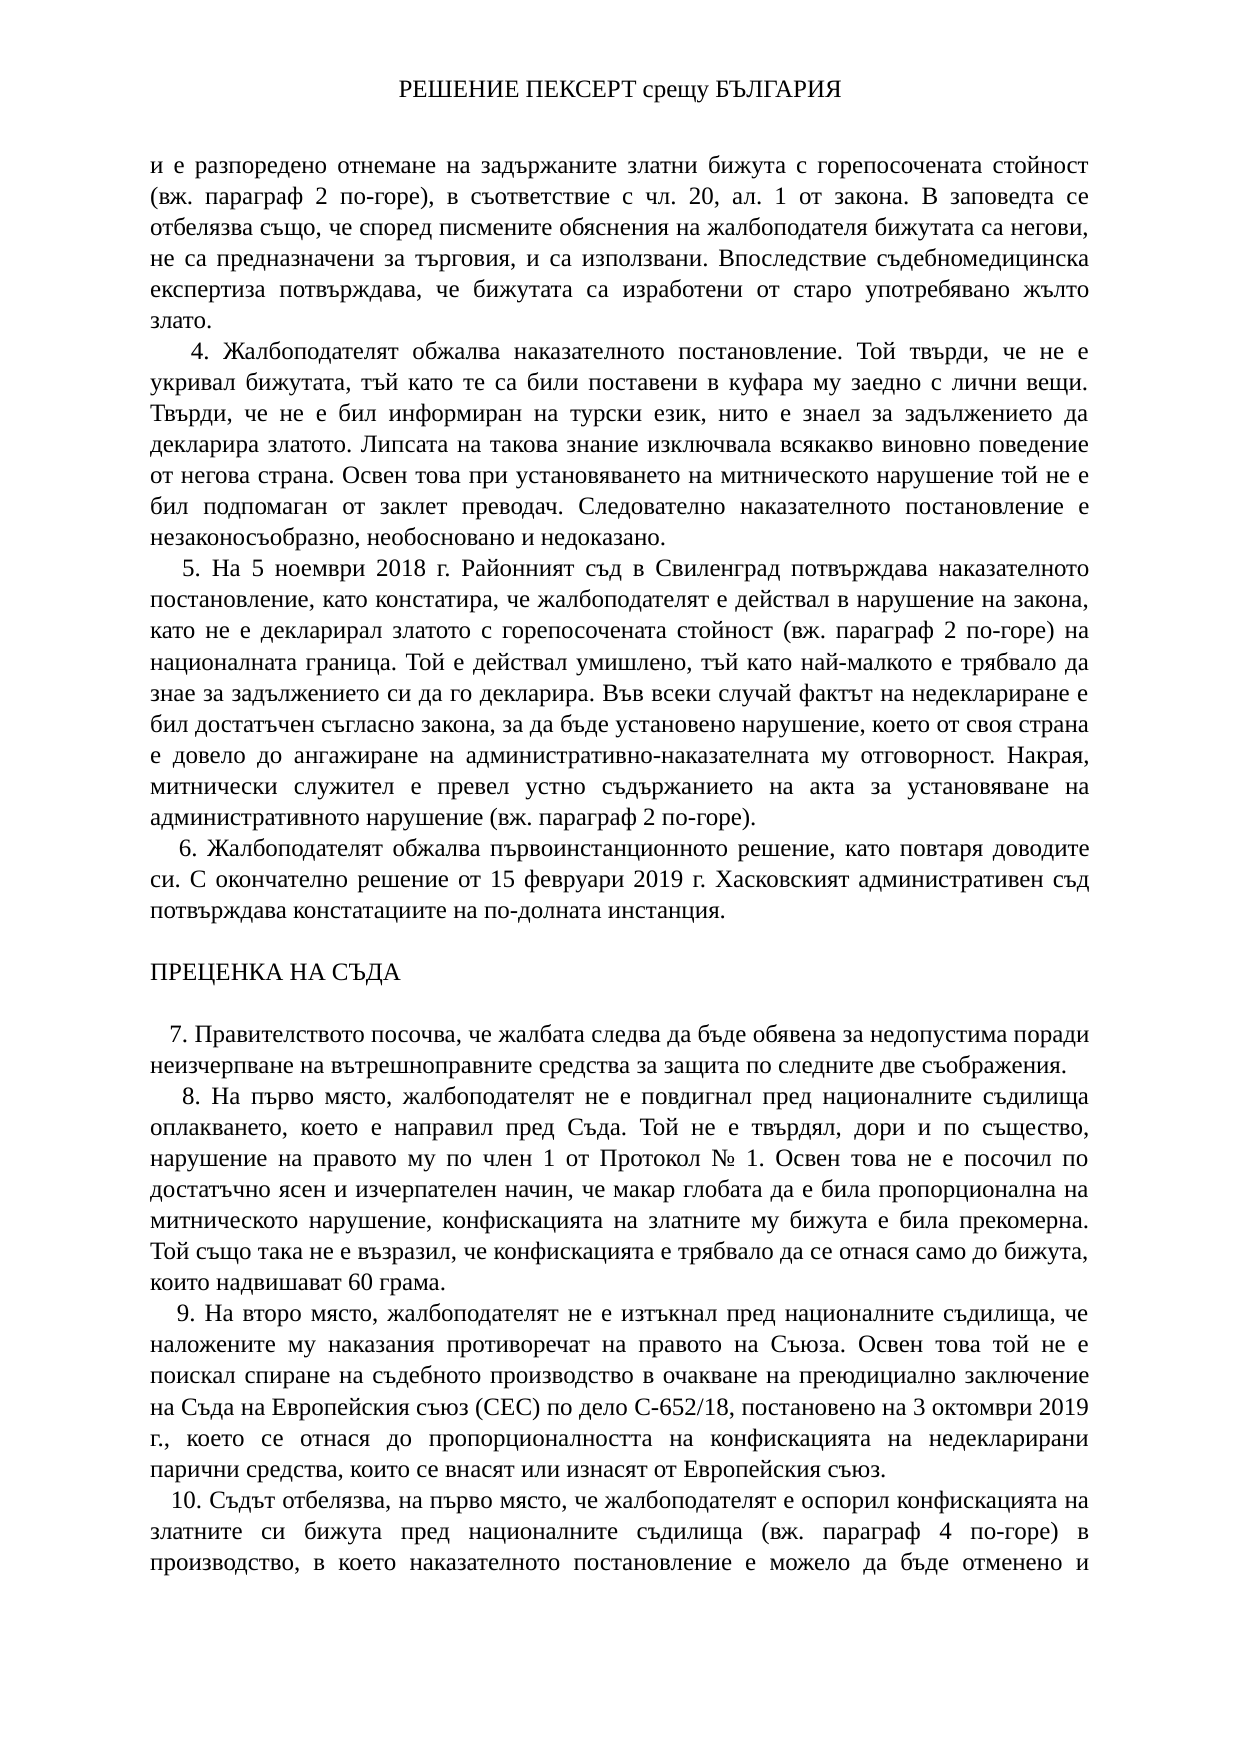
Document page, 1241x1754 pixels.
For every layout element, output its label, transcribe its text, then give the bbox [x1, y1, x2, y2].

text 8. На първо място, жалбоподателят не е повдигнал пред националните съдилища оплакването, което е направил пред Съда. Той не е твърдял, дори и по същество, нарушение на правото му по член 1 от Протокол № 1. Освен това не е посочил по достатъчно ясен и изчерпателен начин, че макар глобата да е била пропорционална на митническото нарушение, конфискацията на златните му бижута е била прекомерна. Той също така не е възразил, че конфискацията е трябвало да се отнася само до бижута, които надвишават 60 грама. [150, 1081, 1090, 1296]
text 5. На 5 ноември 2018 г. Районният съд в Свиленград потвърждава наказателното постановление, като констатира, че жалбоподателят е действал в нарушение на закона, като не е декларирал златото с горепосочената стойност (вж. параграф 2 по-горе) на националната граница. Той е действал умишлено, тъй като най-малкото е трябвало да знае за задължението си да го декларира. Във всеки случай фактът на недеклариране е бил достатъчен съгласно закона, за да бъде установено нарушение, което от своя страна е довело до ангажиране на административно-наказателната му отговорност. Накрая, митнически служител е превел устно съдържанието на акта за установяване на административното нарушение (вж. параграф 2 по-горе). [150, 553, 1090, 831]
text 9. На второ място, жалбоподателят не е изтъкнал пред националните съдилища, че наложените му наказания противоречат на правото на Съюза. Освен това той не е поискал спиране на съдебното производство в очакване на преюдициално заключение на Съда на Европейския съюз (СЕС) по дело C-652/18, постановено на 3 октомври 2019 г., което се отнася до пропорционалността на конфискацията на недекларирани парични средства, които се внасят или изнасят от Европейския съюз. [150, 1298, 1090, 1482]
text 6. Жалбоподателят обжалва първоинстанционното решение, като повтаря доводите си. С окончателно решение от 15 февруари 2019 г. Хасковският административен съд потвърждава констатациите на по-долната инстанция. [150, 833, 1090, 924]
text 7. Правителството посочва, че жалбата следва да бъде обявена за недопустима поради неизчерпване на вътрешноправните средства за защита по следните две съображения. [150, 1019, 1090, 1079]
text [150, 1485, 1090, 1576]
text ПРЕЦЕНКА НА СЪДА [150, 957, 1090, 986]
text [150, 150, 1090, 334]
text 4. Жалбоподателят обжалва наказателното постановление. Той твърди, че не е укривал бижутата, тъй като те са били поставени в куфара му заедно с лични вещи. Твърди, че не е бил информиран на турски език, нито е знаел за задължението да декларира златото. Липсата на такова знание изключвала всякакво виновно поведение от негова страна. Освен това при установяването на митническото нарушение той не е бил подпомаган от заклет преводач. Следователно наказателното постановление е незаконосъобразно, необосновано и недоказано. [150, 336, 1090, 551]
